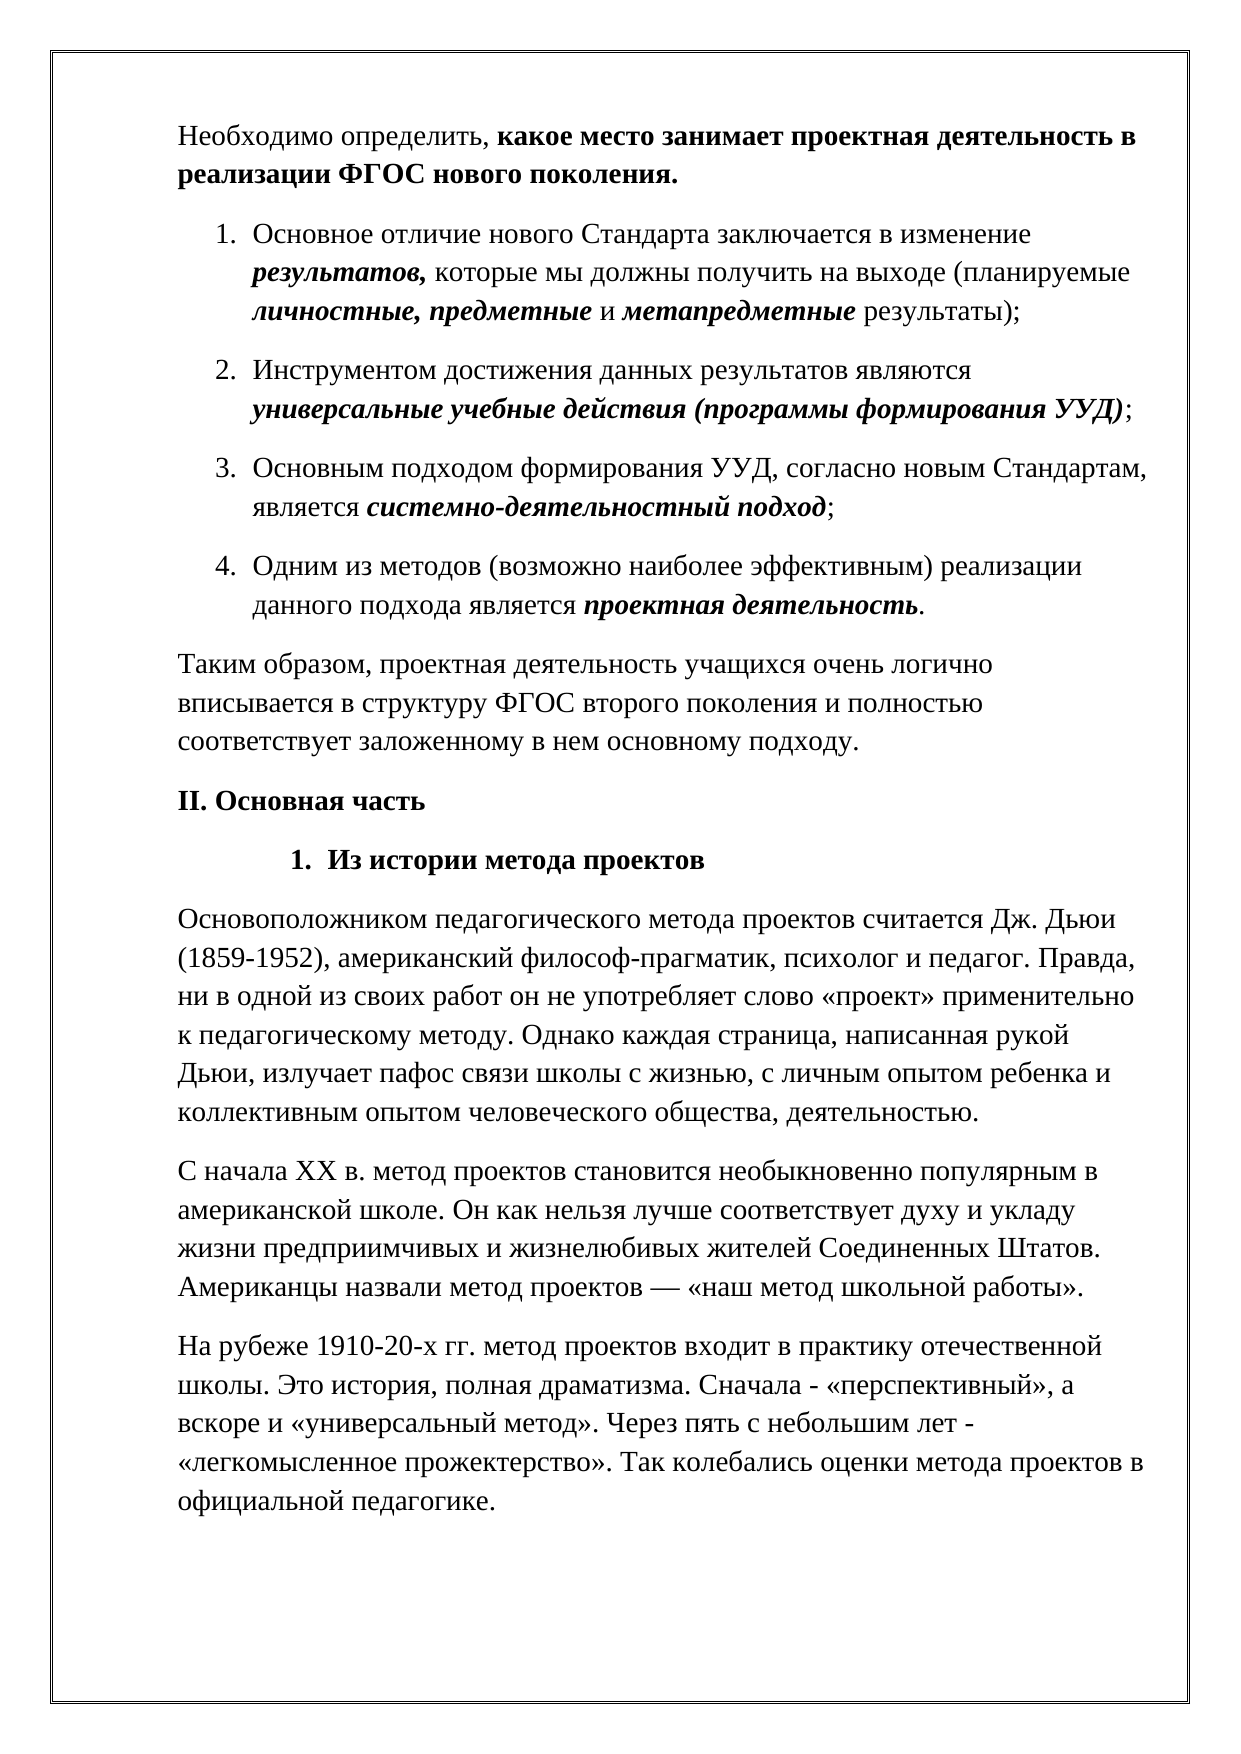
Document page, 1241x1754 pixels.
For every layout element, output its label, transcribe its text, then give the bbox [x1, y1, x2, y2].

text Основоположником педагогического метода проектов считается Дж. Дьюи (1859-1952), американский философ-прагматик, психолог и педагог. Правда, ни в одной из своих работ он не употребляет слово «проект» применительно к педагогическому методу. Однако каждая страница, написанная рукой Дьюи, излучает пафос связи школы с жизнью, с личным опытом ребенка и коллективным опытом человеческого общества, деятельностью. [177, 901, 1152, 1128]
text Необходимо определить, какое место занимает проектная деятельность в реализации ФГОС нового поколения. [177, 118, 1152, 190]
text С начала XX в. метод проектов становится необыкновенно популярным в американской школе. Он как нельзя лучше соответствует духу и укладу жизни предприимчивых и жизнелюбивых жителей Соединенных Штатов. Американцы назвали метод проектов — «наш метод школьной работы». [177, 1153, 1152, 1303]
list Из истории метода проектов [290, 842, 1152, 876]
text II. Основная часть [177, 783, 1152, 816]
list Основным подходом формирования УУД, согласно новым Стандартам, является системно-деятельностный подход; [215, 450, 1152, 522]
list Инструментом достижения данных результатов являются универсальные учебные действия (программы формирования УУД); [215, 352, 1152, 424]
list Одним из методов (возможно наиболее эффективным) реализации данного подхода является проектная деятельность. [215, 548, 1152, 620]
text На рубеже 1910-20-х гг. метод проектов входит в практику отечественной школы. Это история, полная драматизма. Сначала - «перспективный», а вскоре и «универсальный метод». Через пять с небольшим лет - «легкомысленное прожектерство». Так колебались оценки метода проектов в официальной педагогике. [177, 1328, 1152, 1516]
list Основное отличие нового Стандарта заключается в изменение результатов, которые мы должны получить на выходе (планируемые личностные, предметные и метапредметные результаты); [215, 216, 1152, 327]
text Таким образом, проектная деятельность учащихся очень логично вписывается в структуру ФГОС второго поколения и полностью соответствует заложенному в нем основному подходу. [177, 646, 1152, 757]
